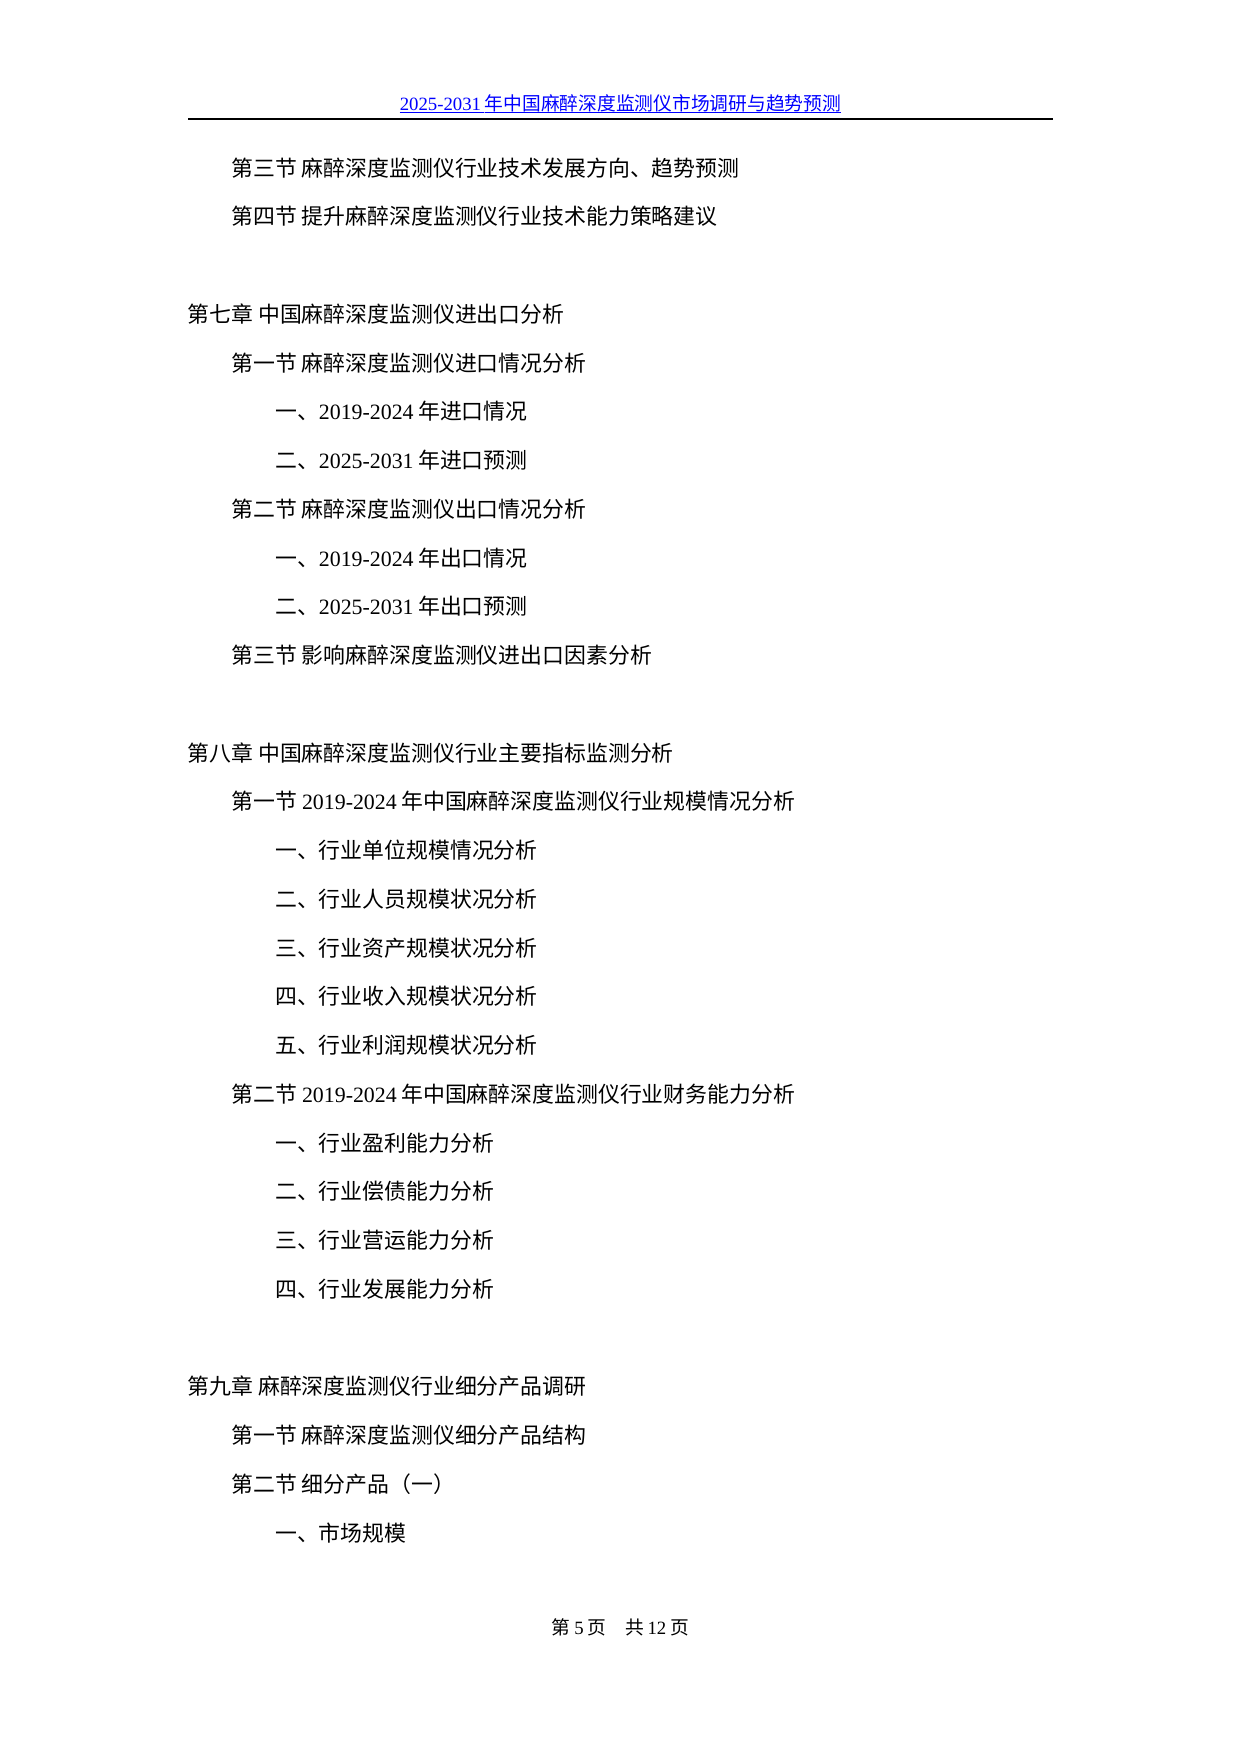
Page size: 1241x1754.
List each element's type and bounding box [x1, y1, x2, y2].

text [187, 150, 1053, 1548]
